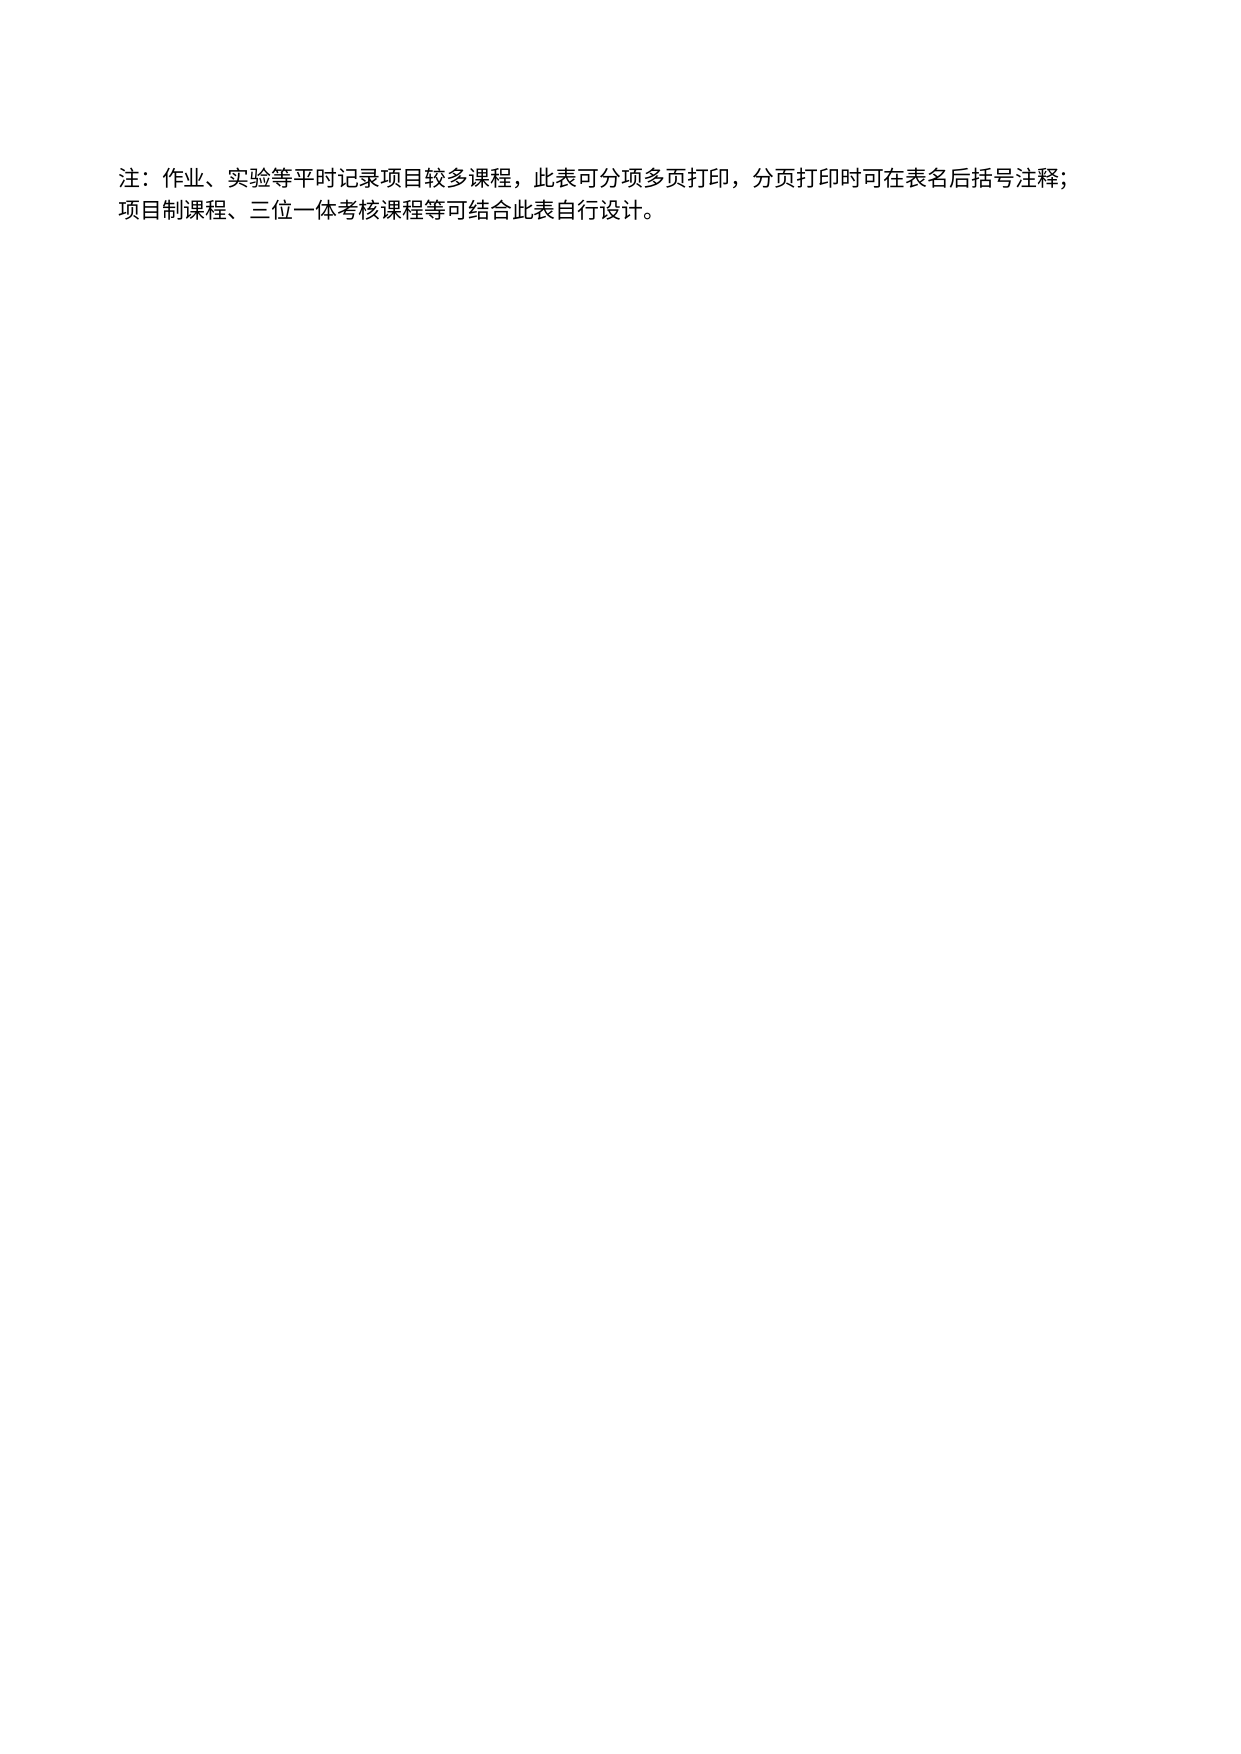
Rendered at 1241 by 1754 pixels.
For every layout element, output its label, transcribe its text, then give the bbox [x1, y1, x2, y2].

text 注：作业、实验等平时记录项目较多课程，此表可分项多页打印，分页打印时可在表名后括号注释； [118, 161, 1122, 193]
text 项目制课程、三位一体考核课程等可结合此表自行设计。 [118, 193, 1122, 226]
